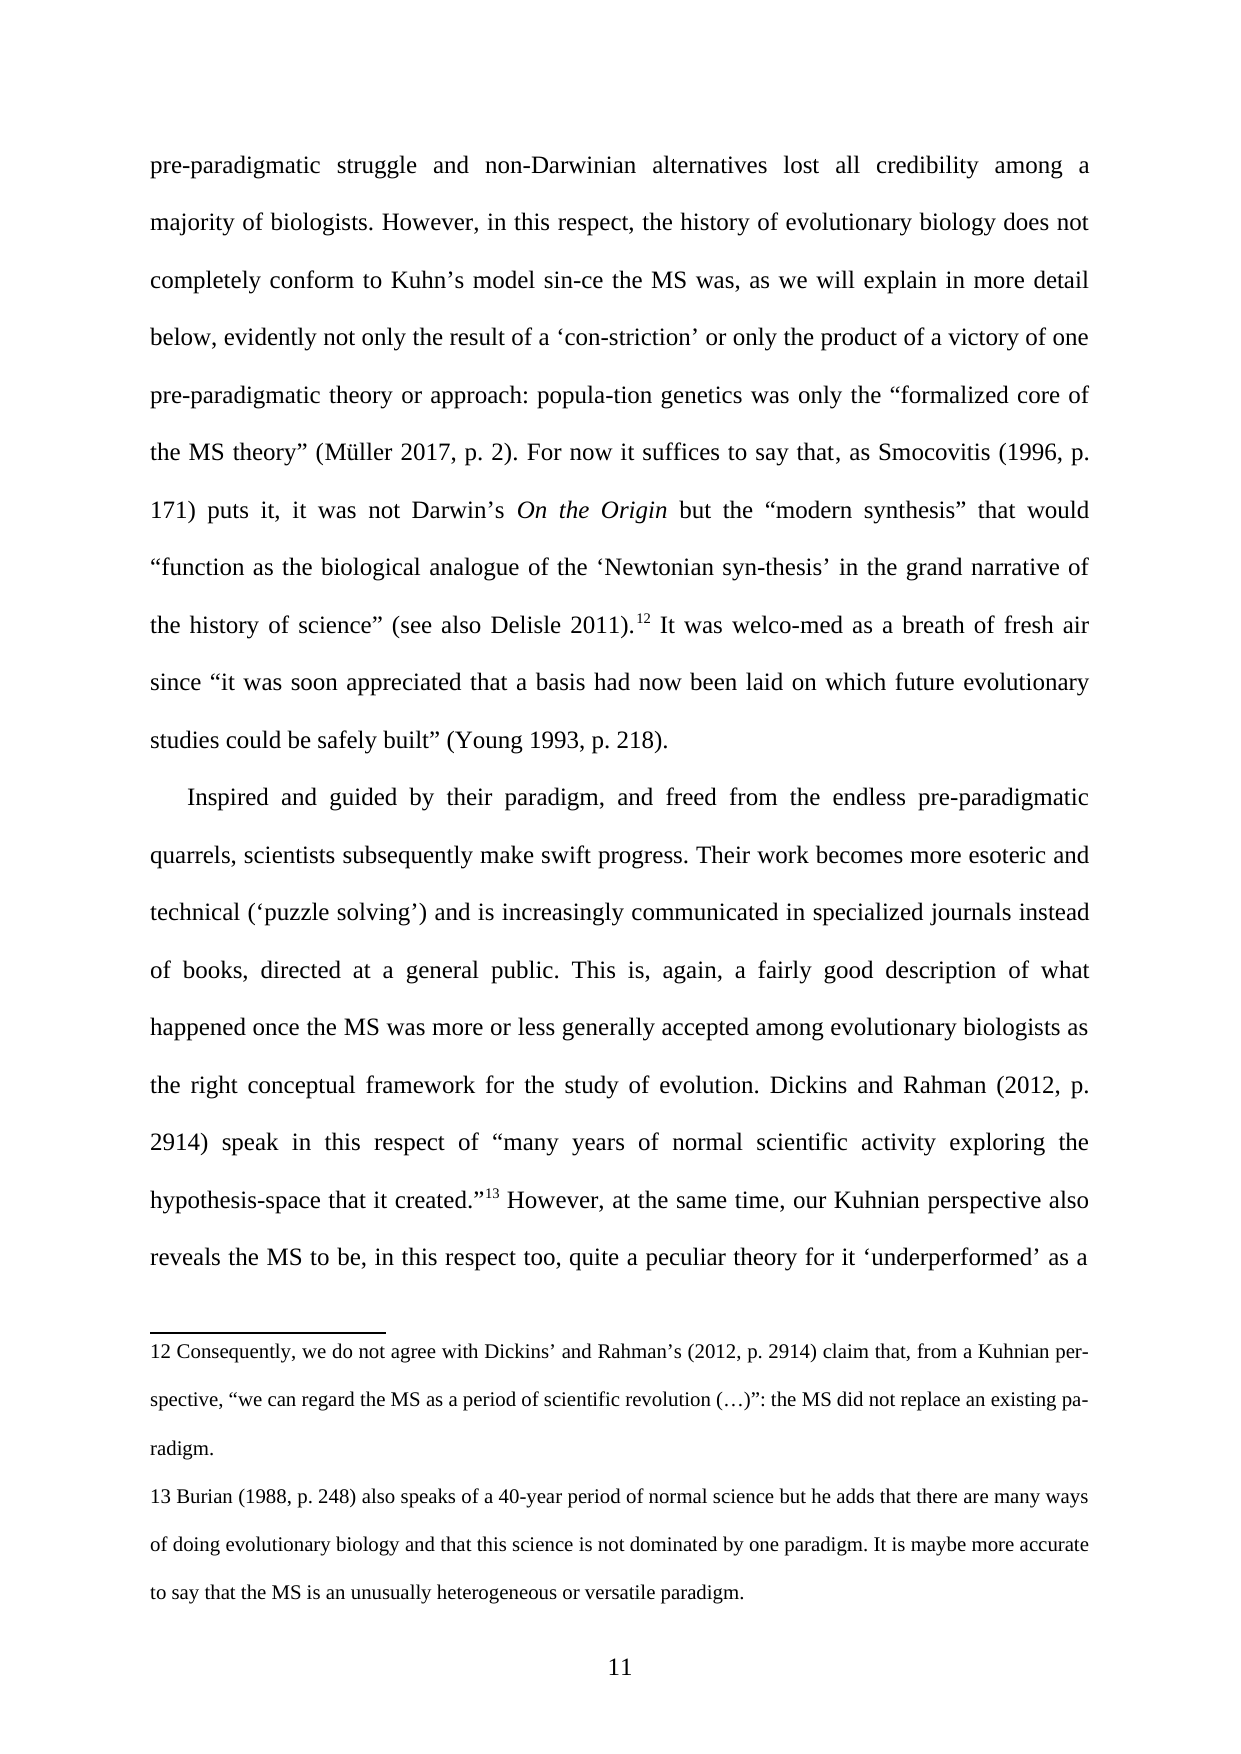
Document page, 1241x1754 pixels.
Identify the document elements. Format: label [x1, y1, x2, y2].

text [150, 782, 1090, 1271]
text [150, 150, 1090, 754]
